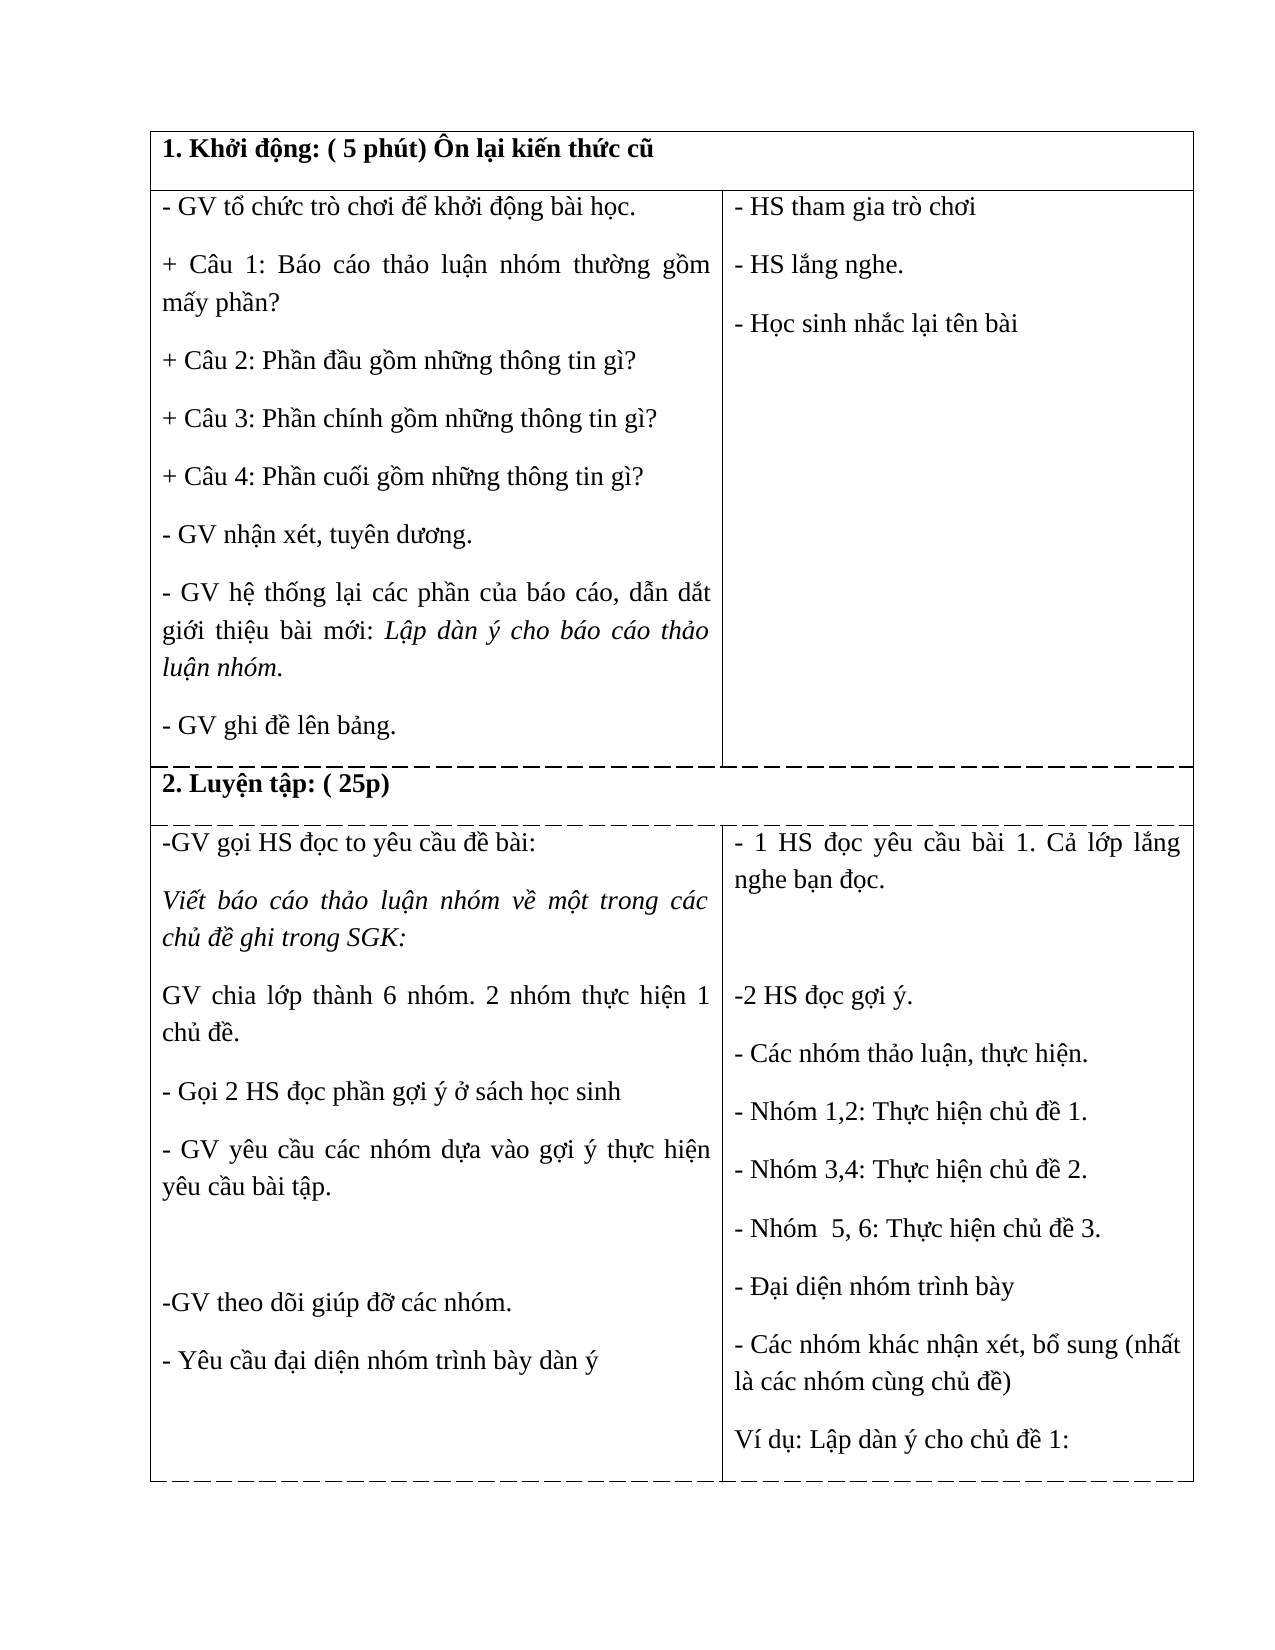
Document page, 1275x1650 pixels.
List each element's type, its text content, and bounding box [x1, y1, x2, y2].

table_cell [723, 825, 1193, 1481]
table_cell 2. Luyện tập: ( 25p) [151, 766, 1193, 825]
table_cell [151, 825, 722, 1481]
table_cell 1. Khởi động: ( 5 phút) Ôn lại kiến thức cũ [151, 132, 1193, 189]
table_cell - GV tổ chức trò chơi để khởi động bài học. + Câu 1: Báo cáo thảo luận nhóm thường gồm mấy phần? + Câu 2: Phần đầu gồm những thông tin gì? + Câu 3: Phần chính gồm những thông tin gì? + Câu 4: Phần cuối gồm những thông tin gì? - GV nhận xét, tuyên dương. - GV hệ thống lại các phần của báo cáo, dẫn dắt giới thiệu bài mới: Lập dàn ý cho báo cáo thảo luận nhóm. - GV ghi đề lên bảng. [151, 191, 722, 766]
table_cell - HS tham gia trò chơi - HS lắng nghe. - Học sinh nhắc lại tên bài [723, 191, 1193, 766]
